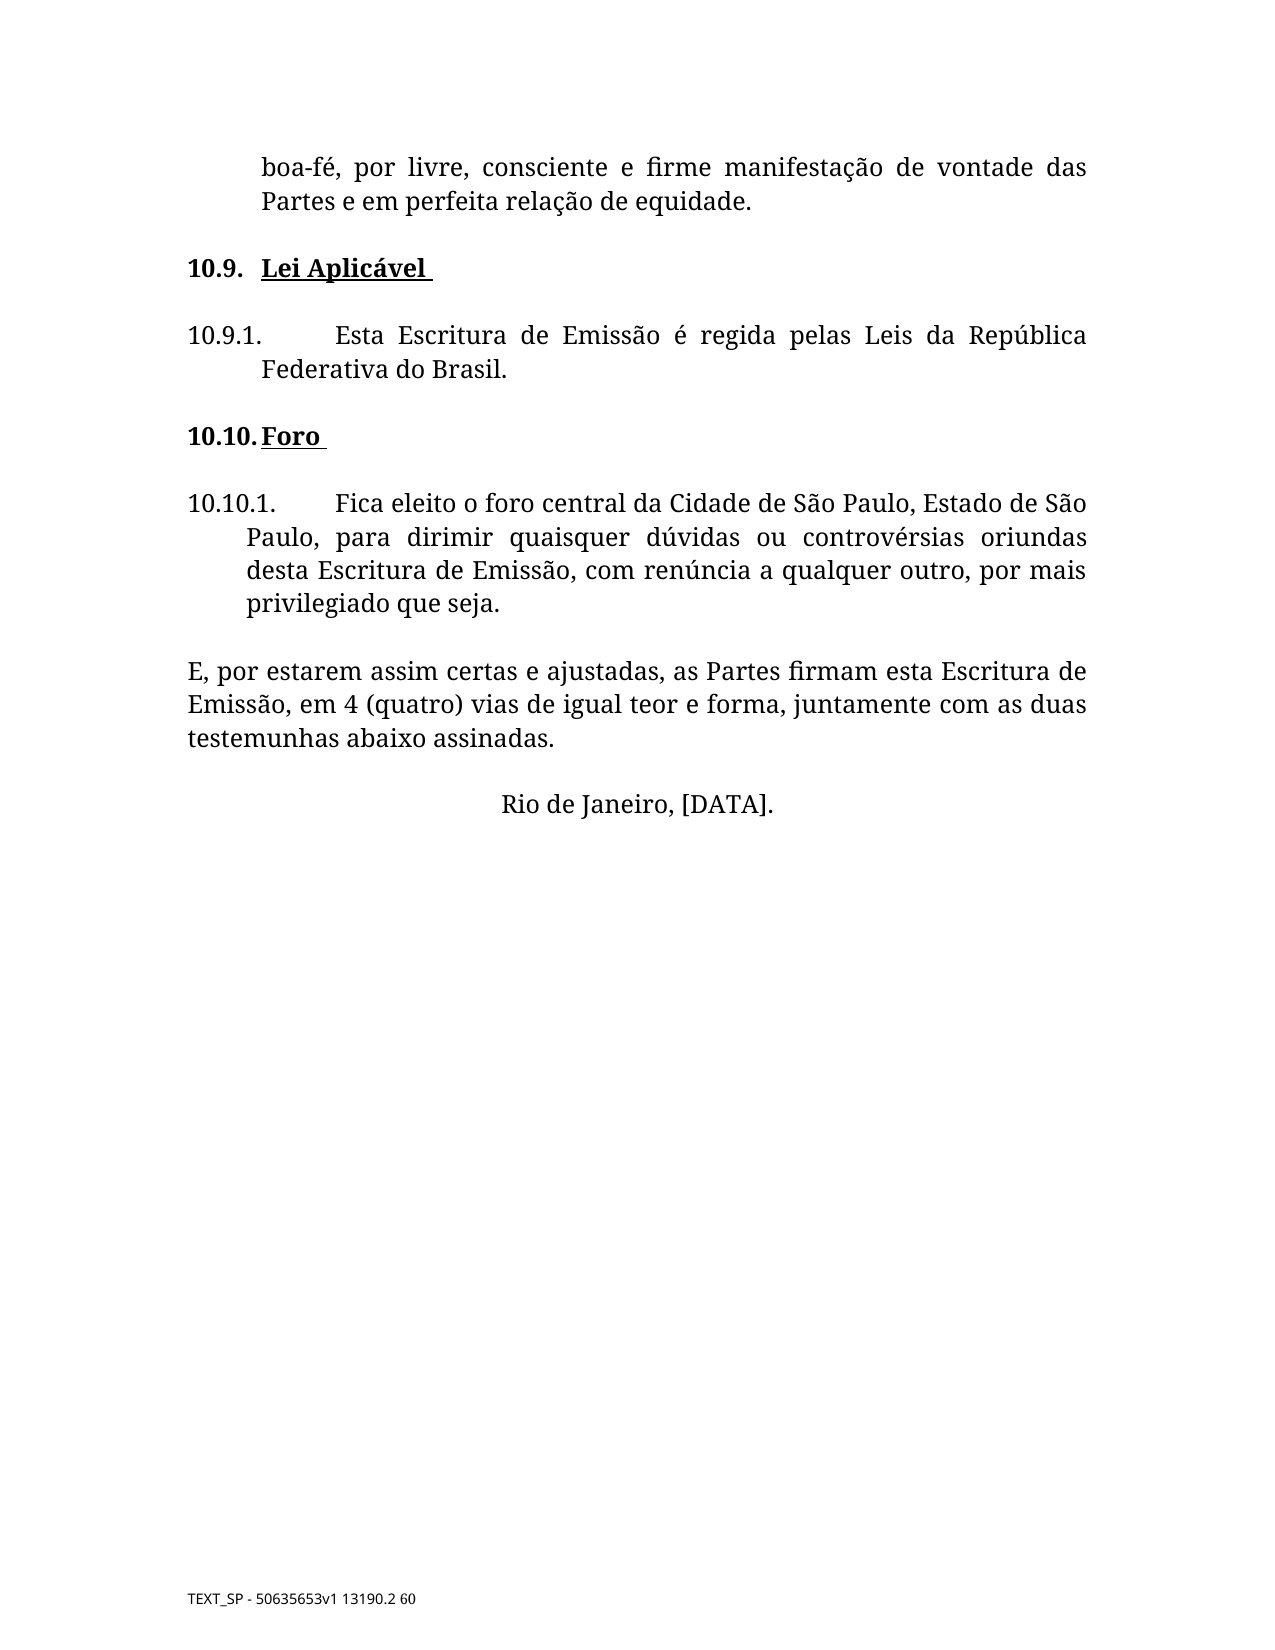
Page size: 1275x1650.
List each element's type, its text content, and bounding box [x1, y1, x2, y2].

subtitle Esta Escritura de Emissão é regida pelas Leis da República Federativa do Brasil. [187, 318, 1088, 385]
subtitle Foro [187, 419, 1088, 452]
text E, por estarem assim certas e ajustadas, as Partes firmam esta Escritura de Emissão, em 4 (quatro) vias de igual teor e forma, juntamente com as duas testemunhas abaixo assinadas. [187, 654, 1088, 754]
text Rio de Janeiro, [DATA]. [187, 787, 1088, 820]
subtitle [172, 150, 1088, 217]
subtitle Fica eleito o foro central da Cidade de São Paulo, Estado de São Paulo, para dirimir quaisquer dúvidas ou controvérsias oriundas desta Escritura de Emissão, com renúncia a qualquer outro, por mais privilegiado que seja. [187, 486, 1088, 619]
subtitle Lei Aplicável [187, 251, 1088, 284]
